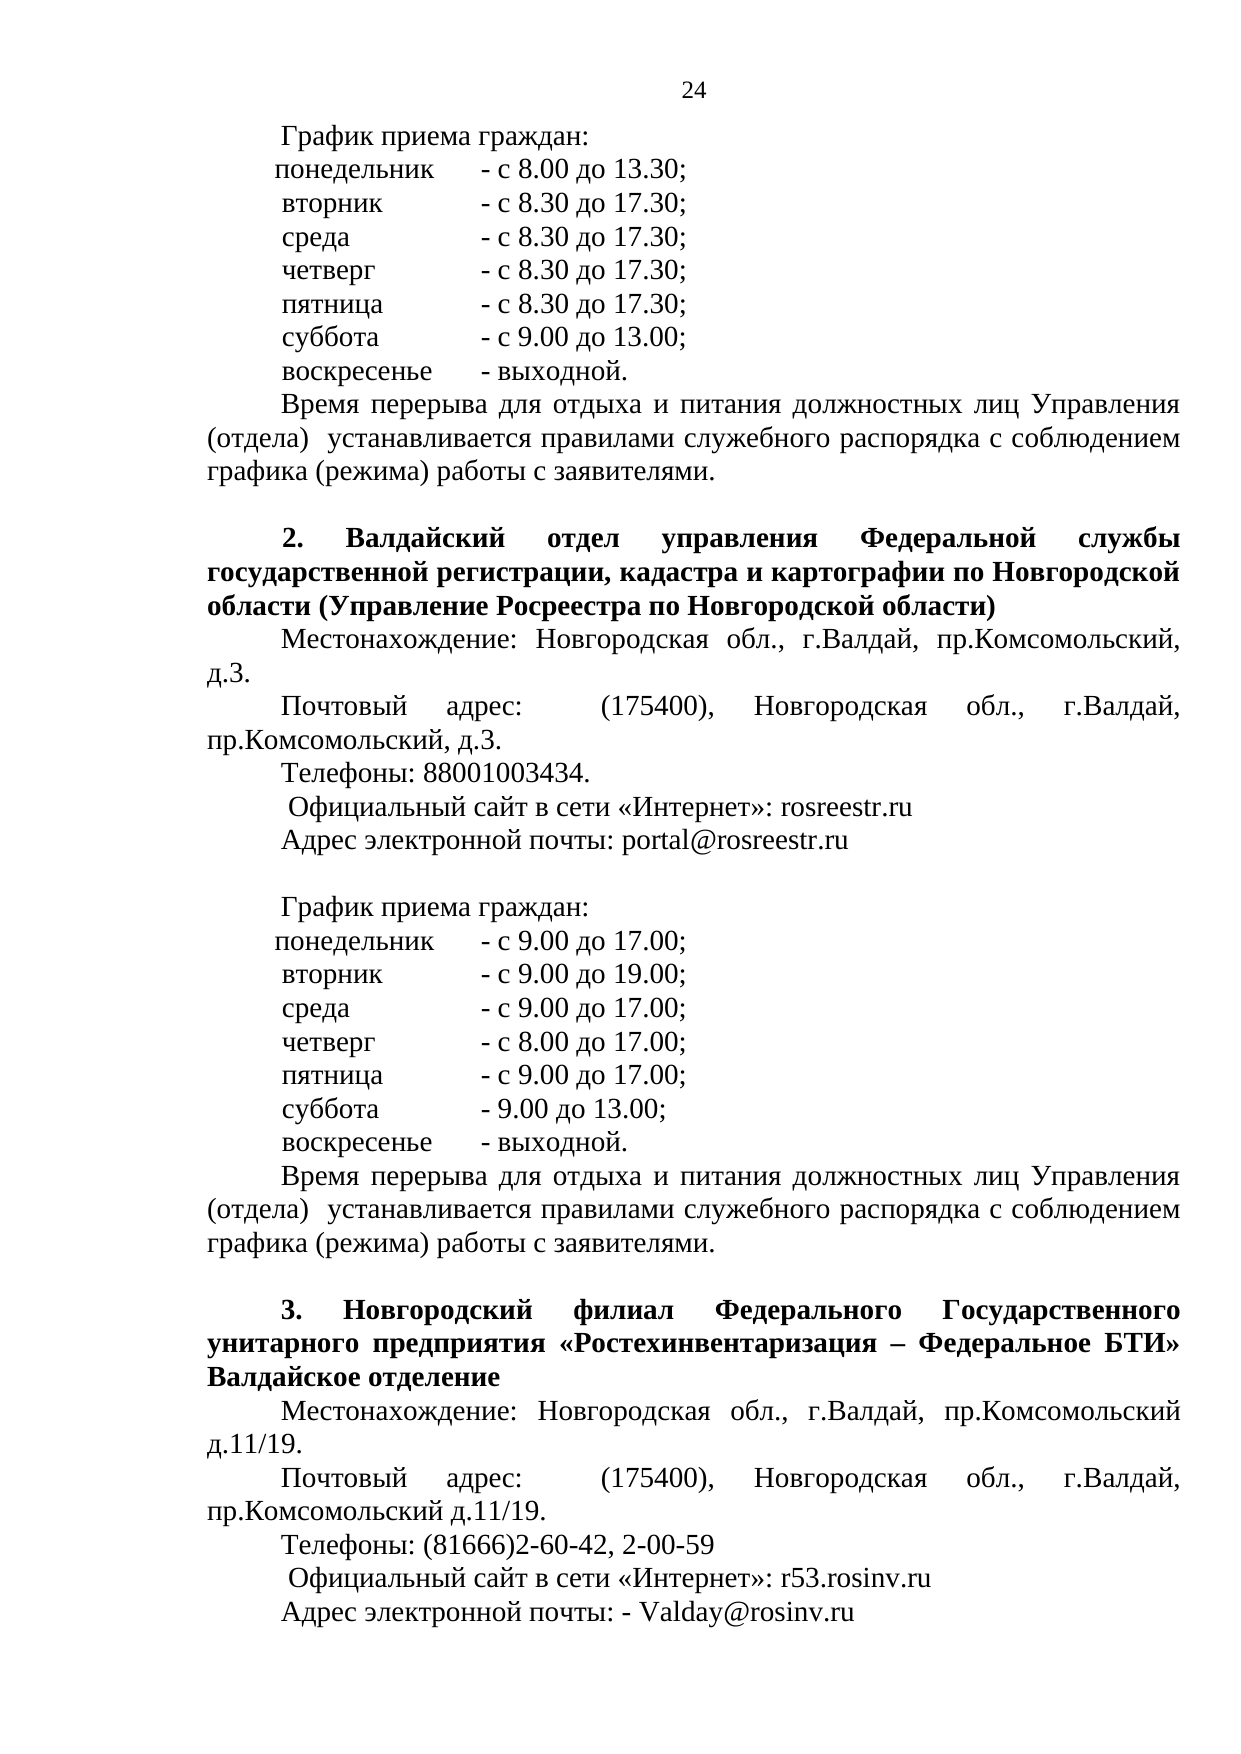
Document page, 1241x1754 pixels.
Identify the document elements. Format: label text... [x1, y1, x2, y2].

table_cell - c 9.00 до 13.00; [469, 319, 1182, 353]
text Почтовый адрес: (175400), Новгородская обл., г.Валдай, пр.Комсомольский д.11/19. [207, 1460, 1181, 1527]
table_cell - с 8.30 до 17.30; [469, 252, 1182, 286]
table_cell воскресенье [263, 353, 469, 386]
table_cell - с 9.00 до 17.00; [469, 990, 1182, 1024]
text Телефоны: (81666)2-60-42, 2-00-59 [207, 1527, 1181, 1560]
table_cell суббота [263, 319, 469, 353]
table_cell - выходной. [469, 1124, 1182, 1158]
text Официальный сайт в сети «Интернет»: rosreestr.ru [207, 789, 1181, 822]
text Местонахождение: Новгородская обл., г.Валдай, пр.Комсомольский д.11/19. [207, 1393, 1181, 1460]
table_cell - с 8.30 до 17.30; [469, 286, 1182, 319]
table_cell - с 8.30 до 17.30; [469, 185, 1182, 219]
text График приема граждан: [207, 118, 1181, 152]
text Телефоны: 88001003434. [207, 755, 1181, 789]
table_cell - с 9.00 до 19.00; [469, 957, 1182, 990]
table_cell пятница [263, 286, 469, 319]
table_cell четверг [263, 1024, 469, 1057]
text График приема граждан: [207, 889, 1181, 923]
table_cell вторник [263, 185, 469, 219]
table_cell четверг [263, 252, 469, 286]
text Местонахождение: Новгородская обл., г.Валдай, пр.Комсомольский, д.3. [207, 621, 1181, 688]
text 3. Новгородский филиал Федерального Государственного унитарного предприятия «Ростехинвентаризация – Федеральное БТИ» Валдайское отделение [207, 1292, 1181, 1393]
table_cell суббота [263, 1091, 469, 1124]
table_cell среда [263, 219, 469, 252]
table_cell воскресенье [263, 1124, 469, 1158]
table_header понедельник [263, 152, 469, 185]
table_cell - выходной. [469, 353, 1182, 386]
text Адрес электронной почты: - Valday@rosinv.ru [207, 1594, 1181, 1627]
table_cell вторник [263, 957, 469, 990]
text Почтовый адрес: (175400), Новгородская обл., г.Валдай, пр.Комсомольский, д.3. [207, 688, 1181, 755]
text 2. Валдайский отдел управления Федеральной службы государственной регистрации, кадастра и картографии по Новгородской области (Управление Росреестра по Новгородской области) [207, 521, 1181, 621]
text Адрес электронной почты: portal@rosreestr.ru [207, 822, 1181, 856]
table_header - с 8.00 до 13.30; [469, 152, 1182, 185]
table_cell - с 8.30 до 17.30; [469, 219, 1182, 252]
table_cell среда [263, 990, 469, 1024]
table_header - с 9.00 до 17.00; [469, 923, 1182, 957]
text Официальный сайт в сети «Интернет»: r53.rosinv.ru [207, 1560, 1181, 1594]
table_header понедельник [263, 923, 469, 957]
table_cell - 9.00 до 13.00; [469, 1091, 1182, 1124]
table_cell - с 8.00 до 17.00; [469, 1024, 1182, 1057]
table_cell - с 9.00 до 17.00; [469, 1057, 1182, 1091]
table_cell пятница [263, 1057, 469, 1091]
